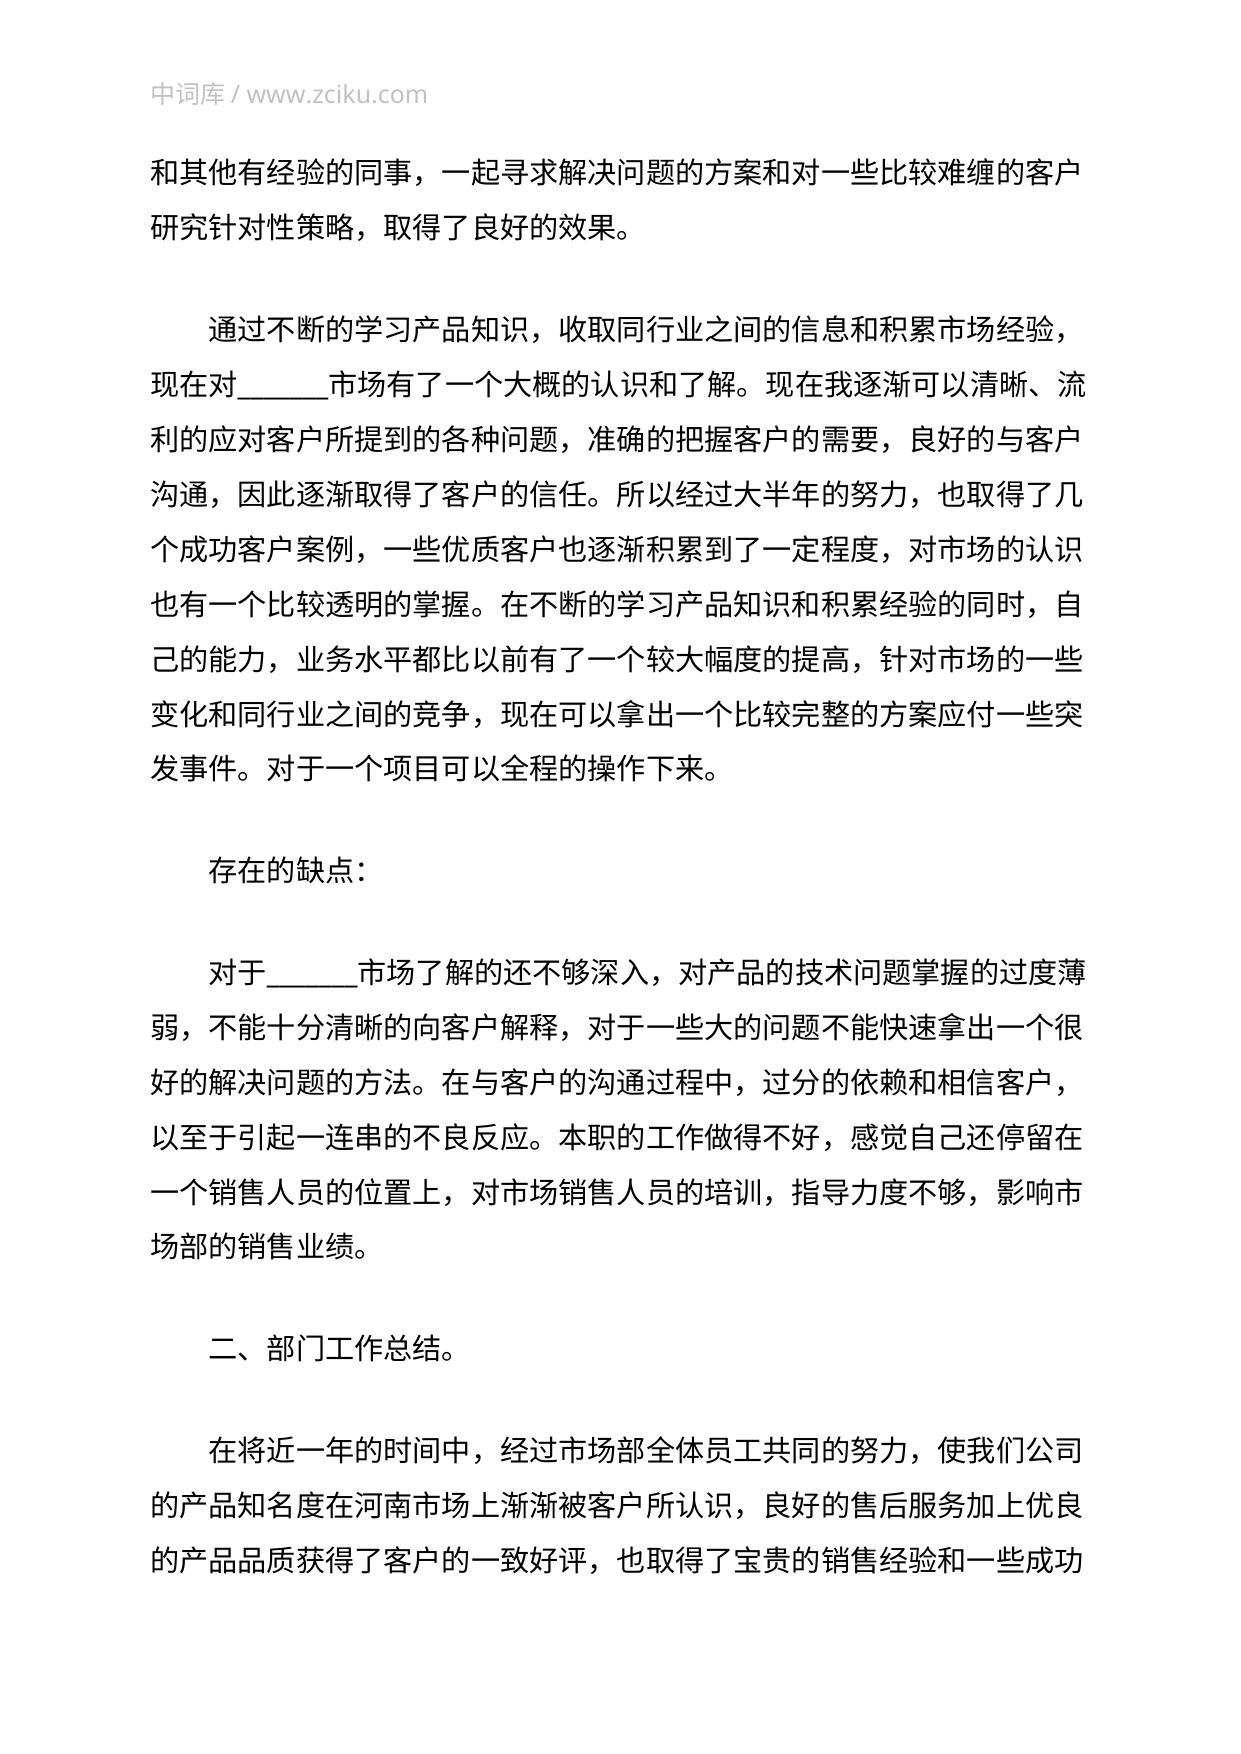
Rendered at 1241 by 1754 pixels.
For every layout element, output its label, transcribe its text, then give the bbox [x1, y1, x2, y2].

text 存在的缺点： [150, 848, 1090, 890]
text 对于_______市场了解的还不够深入，对产品的技术问题掌握的过度薄弱，不能十分清晰的向客户解释，对于一些大的问题不能快速拿出一个很好的解决问题的方法。在与客户的沟通过程中，过分的依赖和相信客户，以至于引起一连串的不良反应。本职的工作做得不好，感觉自己还停留在一个销售人员的位置上，对市场销售人员的培训，指导力度不够，影响市场部的销售业绩。 [150, 949, 1090, 1266]
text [150, 150, 1090, 247]
text 二、部门工作总结。 [150, 1326, 1090, 1368]
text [150, 1428, 1090, 1580]
text 通过不断的学习产品知识，收取同行业之间的信息和积累市场经验，现在对_______市场有了一个大概的认识和了解。现在我逐渐可以清晰、流利的应对客户所提到的各种问题，准确的把握客户的需要，良好的与客户沟通，因此逐渐取得了客户的信任。所以经过大半年的努力，也取得了几个成功客户案例，一些优质客户也逐渐积累到了一定程度，对市场的认识也有一个比较透明的掌握。在不断的学习产品知识和积累经验的同时，自己的能力，业务水平都比以前有了一个较大幅度的提高，针对市场的一些变化和同行业之间的竞争，现在可以拿出一个比较完整的方案应付一些突发事件。对于一个项目可以全程的操作下来。 [150, 307, 1090, 788]
